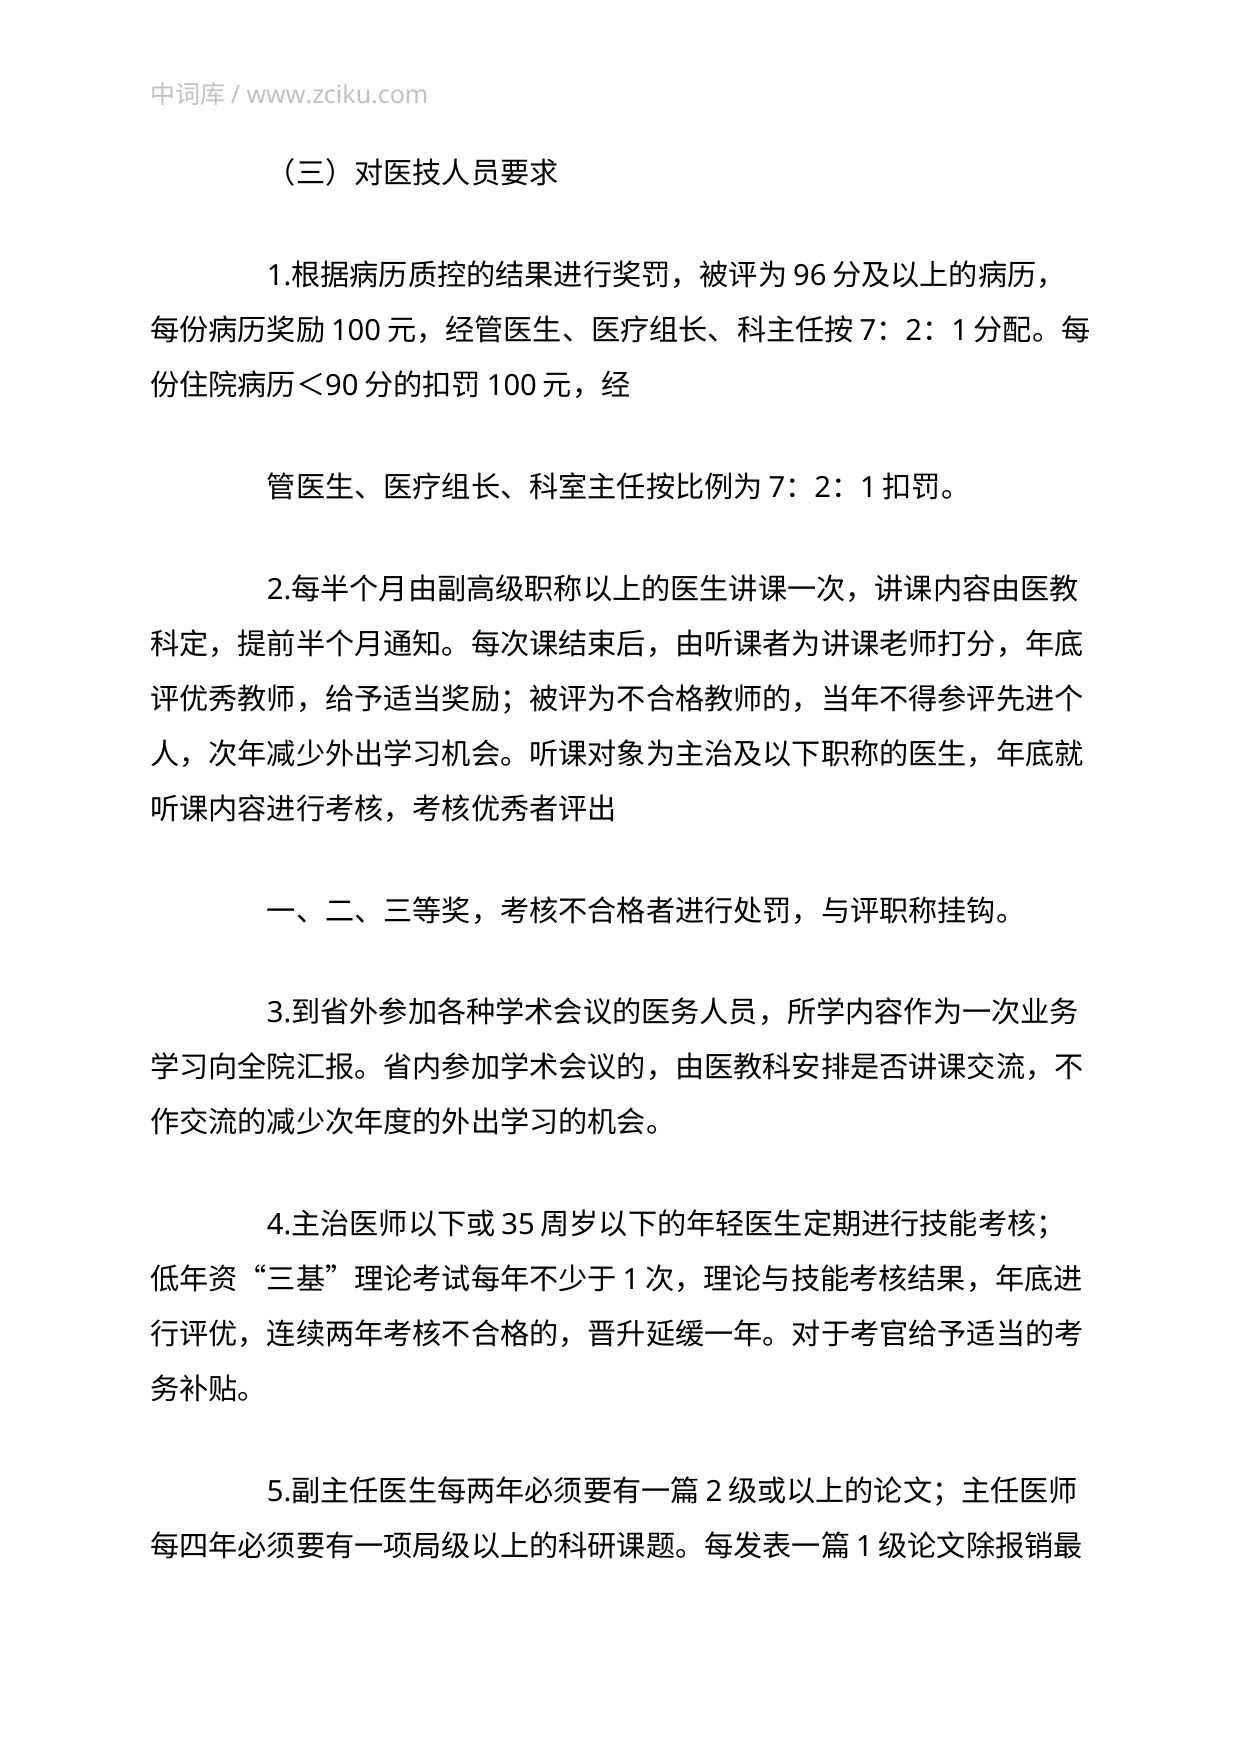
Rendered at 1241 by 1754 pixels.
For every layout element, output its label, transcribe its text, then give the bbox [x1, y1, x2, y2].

text （三）对医技人员要求 [150, 150, 1090, 192]
text 一、二、三等奖，考核不合格者进行处罚，与评职称挂钩。 [150, 887, 1090, 929]
text 3.到省外参加各种学术会议的医务人员，所学内容作为一次业务学习向全院汇报。省内参加学术会议的，由医教科安排是否讲课交流，不作交流的减少次年度的外出学习的机会。 [150, 989, 1090, 1141]
text 管医生、医疗组长、科室主任按比例为7：2：1扣罚。 [150, 464, 1090, 506]
text 2.每半个月由副高级职称以上的医生讲课一次，讲课内容由医教科定，提前半个月通知。每次课结束后，由听课者为讲课老师打分，年底评优秀教师，给予适当奖励；被评为不合格教师的，当年不得参评先进个人，次年减少外出学习机会。听课对象为主治及以下职称的医生，年底就听课内容进行考核，考核优秀者评出 [150, 566, 1090, 828]
text 4.主治医师以下或35周岁以下的年轻医生定期进行技能考核；低年资“三基”理论考试每年不少于1次，理论与技能考核结果，年底进行评优，连续两年考核不合格的，晋升延缓一年。对于考官给予适当的考务补贴。 [150, 1201, 1090, 1408]
text 1.根据病历质控的结果进行奖罚，被评为96分及以上的病历，每份病历奖励100元，经管医生、医疗组长、科主任按7：2：1分配。每份住院病历＜90分的扣罚100元，经 [150, 252, 1090, 404]
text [150, 1467, 1090, 1565]
